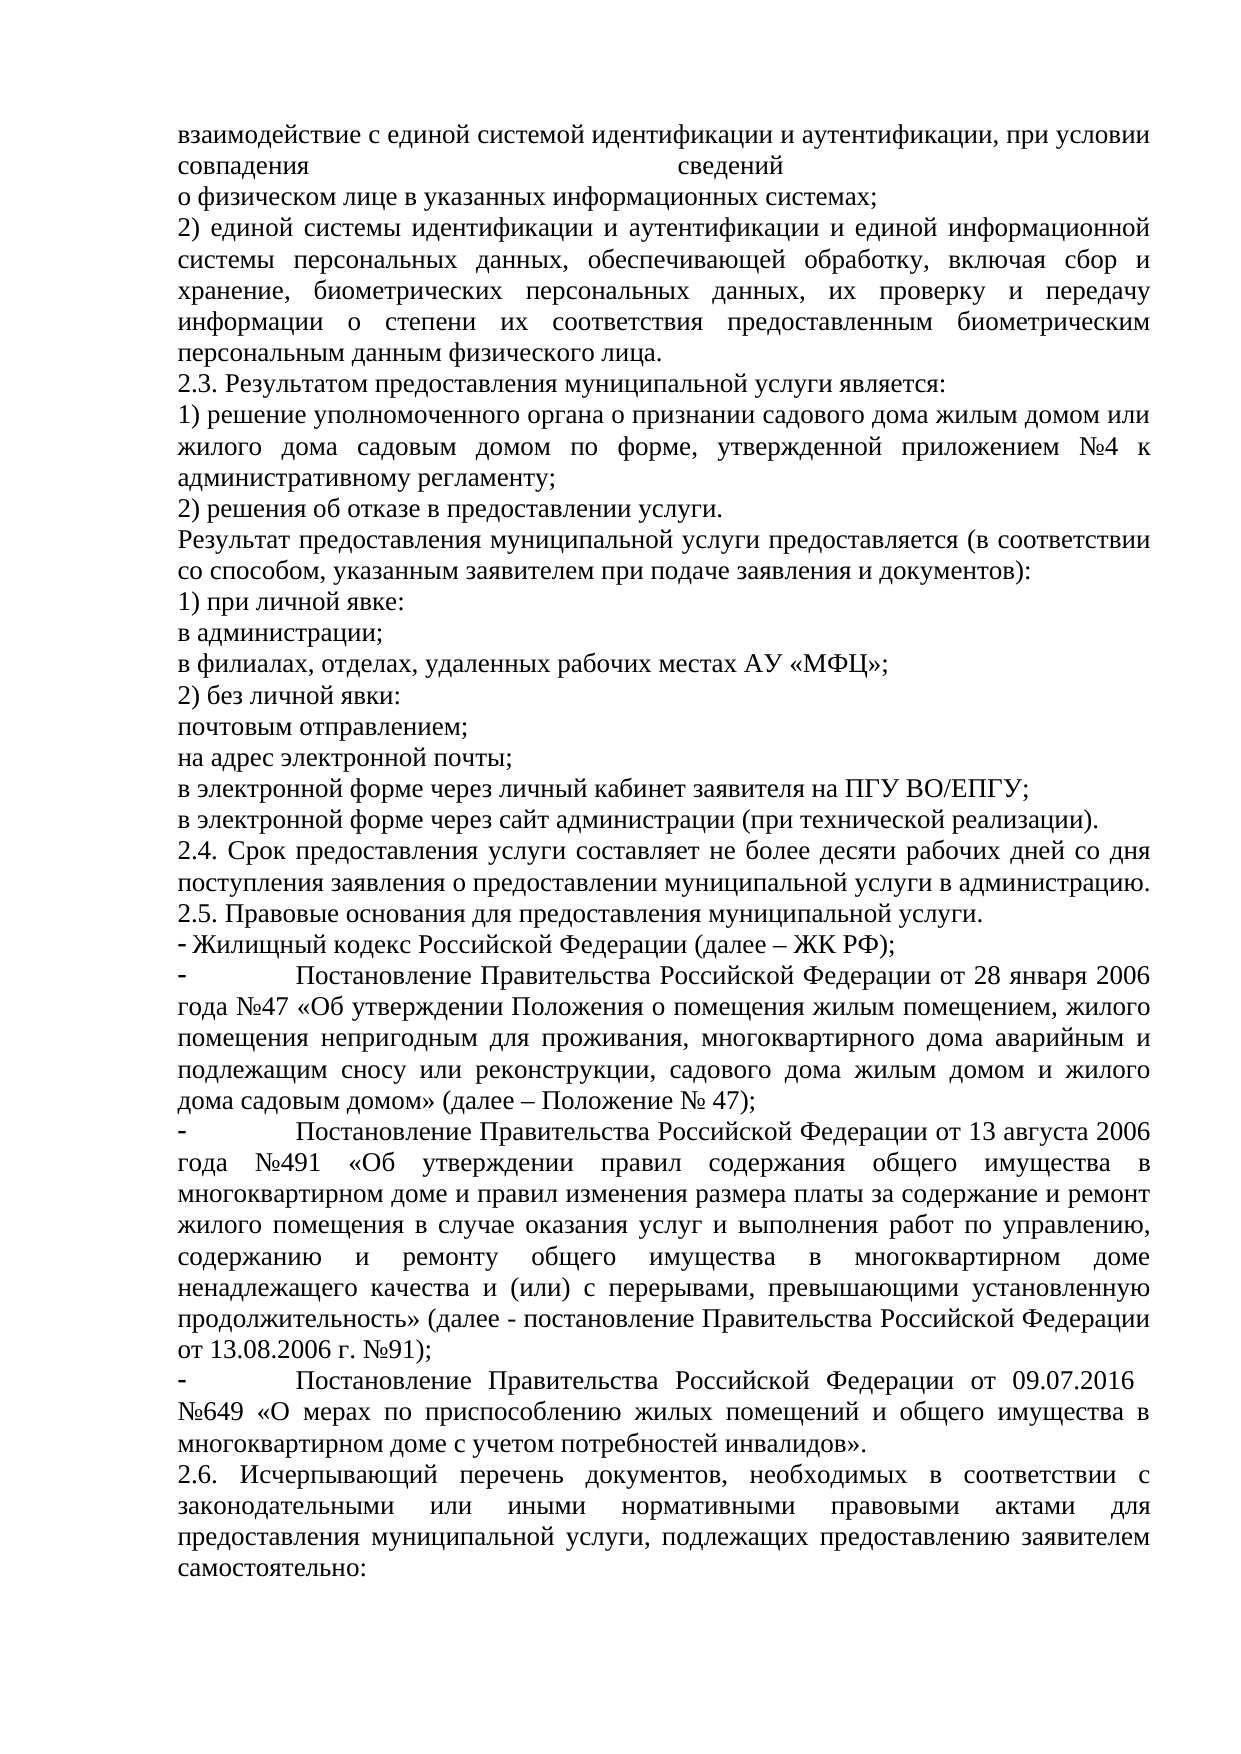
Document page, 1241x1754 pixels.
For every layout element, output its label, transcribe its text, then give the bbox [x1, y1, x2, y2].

text 1) при личной явке: [177, 585, 1152, 616]
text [177, 118, 1152, 212]
text 2.6. Исчерпывающий перечень документов, необходимых в соответствии с законодательными или иными нормативными правовыми актами для предоставления муниципальной услуги, подлежащих предоставлению заявителем самостоятельно: [177, 1458, 1152, 1582]
list Постановление Правительства Российской Федерации от 09.07.2016 №649 «О мерах по приспособлению жилых помещений и общего имущества в многоквартирном доме с учетом потребностей инвалидов». [177, 1364, 1152, 1458]
text в администрации; [177, 616, 1152, 648]
text почтовым отправлением; [177, 710, 1152, 741]
text в электронной форме через личный кабинет заявителя на ПГУ ВО/ЕПГУ; [177, 772, 1152, 803]
text 2.4. Срок предоставления услуги составляет не более десяти рабочих дней со дня поступления заявления о предоставлении муниципальной услуги в администрацию. [177, 834, 1152, 897]
list Жилищный кодекс Российской Федерации (далее – ЖК РФ); [177, 928, 1152, 959]
text в филиалах, отделах, удаленных рабочих местах АУ «МФЦ»; [177, 648, 1152, 679]
text 1) решение уполномоченного органа о признании садового дома жилым домом или жилого дома садовым домом по форме, утвержденной приложением №4 к административному регламенту; [177, 398, 1152, 492]
text 2) решения об отказе в предоставлении услуги. [177, 492, 1152, 523]
list Постановление Правительства Российской Федерации от 13 августа 2006 года №491 «Об утверждении правил содержания общего имущества в многоквартирном доме и правил изменения размера платы за содержание и ремонт жилого помещения в случае оказания услуг и выполнения работ по управлению, содержанию и ремонту общего имущества в многоквартирном доме ненадлежащего качества и (или) с перерывами, превышающими установленную продолжительность» (далее - постановление Правительства Российской Федерации от 13.08.2006 г. №91); [177, 1115, 1152, 1364]
text 2.3. Результатом предоставления муниципальной услуги является: [177, 367, 1152, 398]
text в электронной форме через сайт администрации (при технической реализации). [177, 803, 1152, 834]
list Постановление Правительства Российской Федерации от 28 января 2006 года №47 «Об утверждении Положения о помещения жилым помещением, жилого помещения непригодным для проживания, многоквартирного дома аварийным и подлежащим сносу или реконструкции, садового дома жилым домом и жилого дома садовым домом» (далее – Положение № 47); [177, 959, 1152, 1115]
text Результат предоставления муниципальной услуги предоставляется (в соответствии со способом, указанным заявителем при подаче заявления и документов): [177, 523, 1152, 585]
text 2) единой системы идентификации и аутентификации и единой информационной системы персональных данных, обеспечивающей обработку, включая сбор и хранение, биометрических персональных данных, их проверку и передачу информации о степени их соответствия предоставленным биометрическим персональным данным физического лица. [177, 212, 1152, 367]
text 2.5. Правовые основания для предоставления муниципальной услуги. [177, 897, 1152, 928]
text 2) без личной явки: [177, 679, 1152, 710]
text на адрес электронной почты; [177, 741, 1152, 772]
